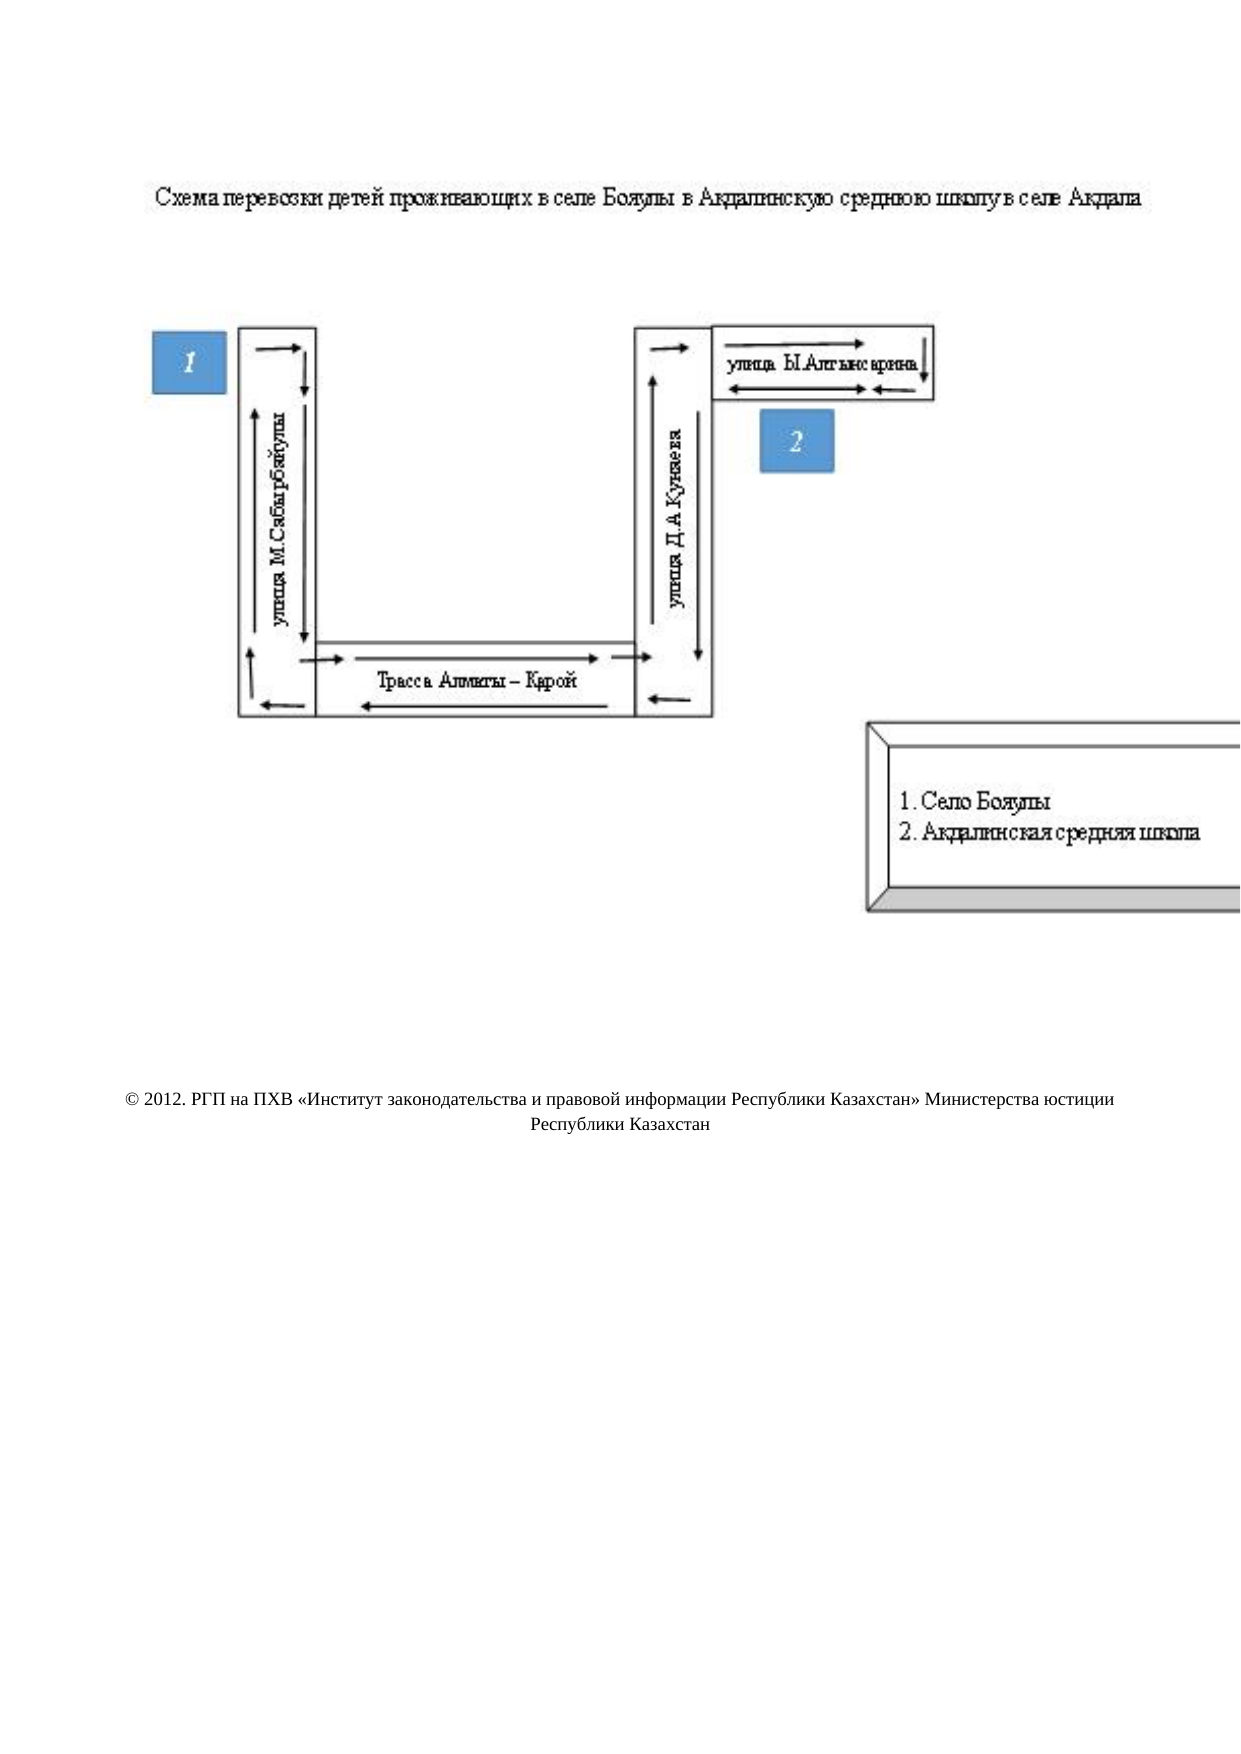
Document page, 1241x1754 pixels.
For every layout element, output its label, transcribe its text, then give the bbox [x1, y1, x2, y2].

text © 2012. РГП на ПХВ «Институт законодательства и правовой информации Республики Казахстан» Министерства юстиции Республики Казахстан [112, 1088, 1128, 1134]
picture [112, 150, 1241, 934]
